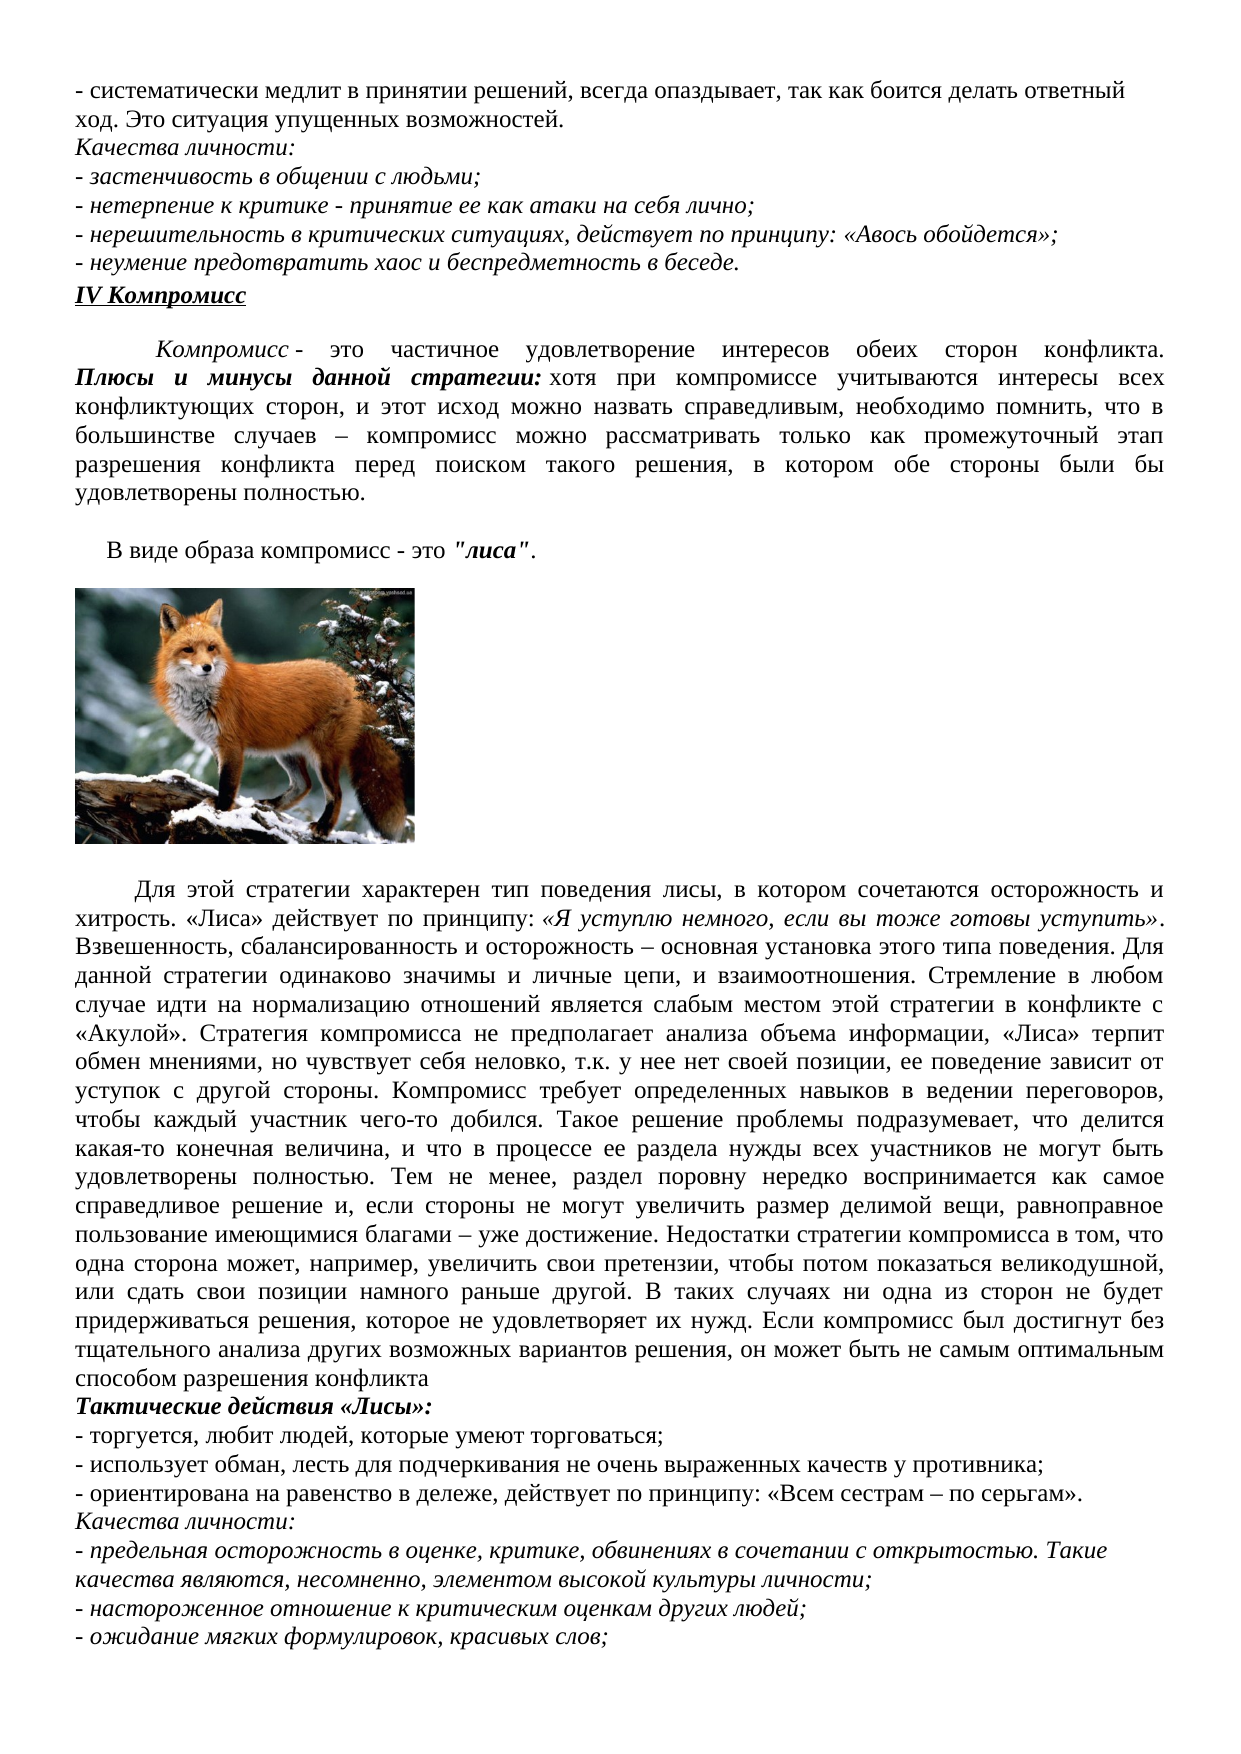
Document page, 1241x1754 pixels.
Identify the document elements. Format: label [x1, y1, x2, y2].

picture [75, 588, 415, 844]
table_header [75, 75, 1165, 1650]
